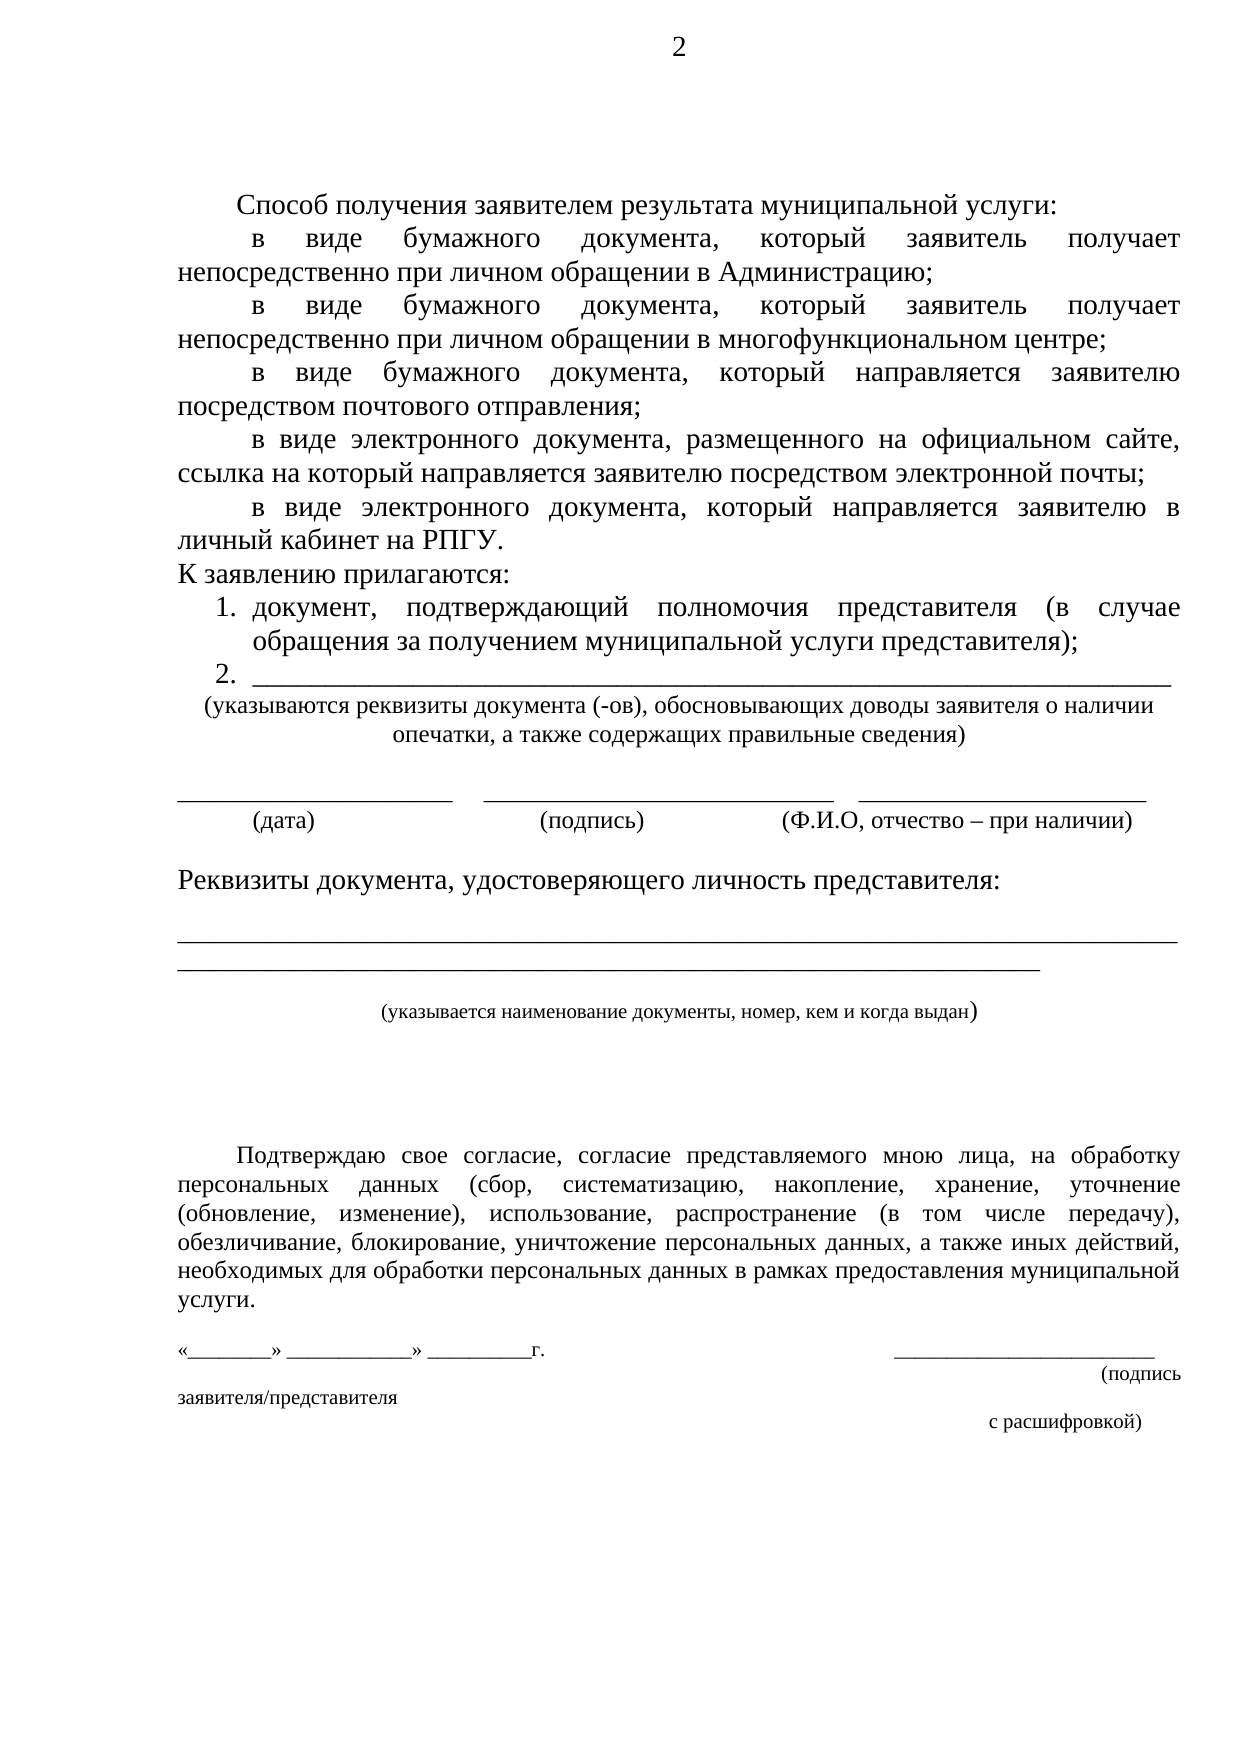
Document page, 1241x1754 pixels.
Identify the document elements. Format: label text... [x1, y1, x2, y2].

text в виде бумажного документа, который направляется заявителю посредством почтового отправления; [177, 354, 1181, 422]
list _______________________________________________________________ [215, 656, 1181, 690]
text _____________________________________________________________________________________________________________________________________________________ [177, 917, 1181, 974]
text в виде электронного документа, размещенного на официальном сайте, ссылка на который направляется заявителю посредством электронной почты; [177, 422, 1181, 489]
list документ, подтверждающий полномочия представителя (в случае обращения за получением муниципальной услуги представителя); [215, 589, 1181, 656]
text К заявлению прилагаются: [177, 556, 1181, 589]
text в виде бумажного документа, который заявитель получает непосредственно при личном обращении в Администрацию; [177, 220, 1181, 287]
text (подпись заявителя/представителя [177, 1361, 1181, 1409]
text «________» ____________» __________г. _________________________ [177, 1337, 1181, 1361]
text (указываются реквизиты документа (-ов), обосновывающих доводы заявителя о наличии опечатки, а также содержащих правильные сведения) [177, 690, 1181, 747]
text в виде электронного документа, который направляется заявителю в личный кабинет на РПГУ. [177, 489, 1181, 556]
text Подтверждаю свое согласие, согласие представляемого мною лица, на обработку персональных данных (сбор, систематизацию, накопление, хранение, уточнение (обновление, изменение), использование, распространение (в том числе передачу), обезличивание, блокирование, уничтожение персональных данных, а также иных действий, необходимых для обработки персональных данных в рамках предоставления муниципальной услуги. [177, 1141, 1181, 1337]
text (указывается наименование документы, номер, кем и когда выдан) [177, 995, 1181, 1024]
text Реквизиты документа, удостоверяющего личность представителя: [177, 862, 1181, 896]
text ______________________ ____________________________ _______________________ [177, 776, 1181, 805]
text с расшифровкой) [177, 1409, 1181, 1433]
text в виде бумажного документа, который заявитель получает непосредственно при личном обращении в многофункциональном центре; [177, 287, 1181, 354]
text (дата) (подпись) (Ф.И.О, отчество – при наличии) [177, 805, 1181, 834]
text Способ получения заявителем результата муниципальной услуги: [177, 187, 1181, 220]
